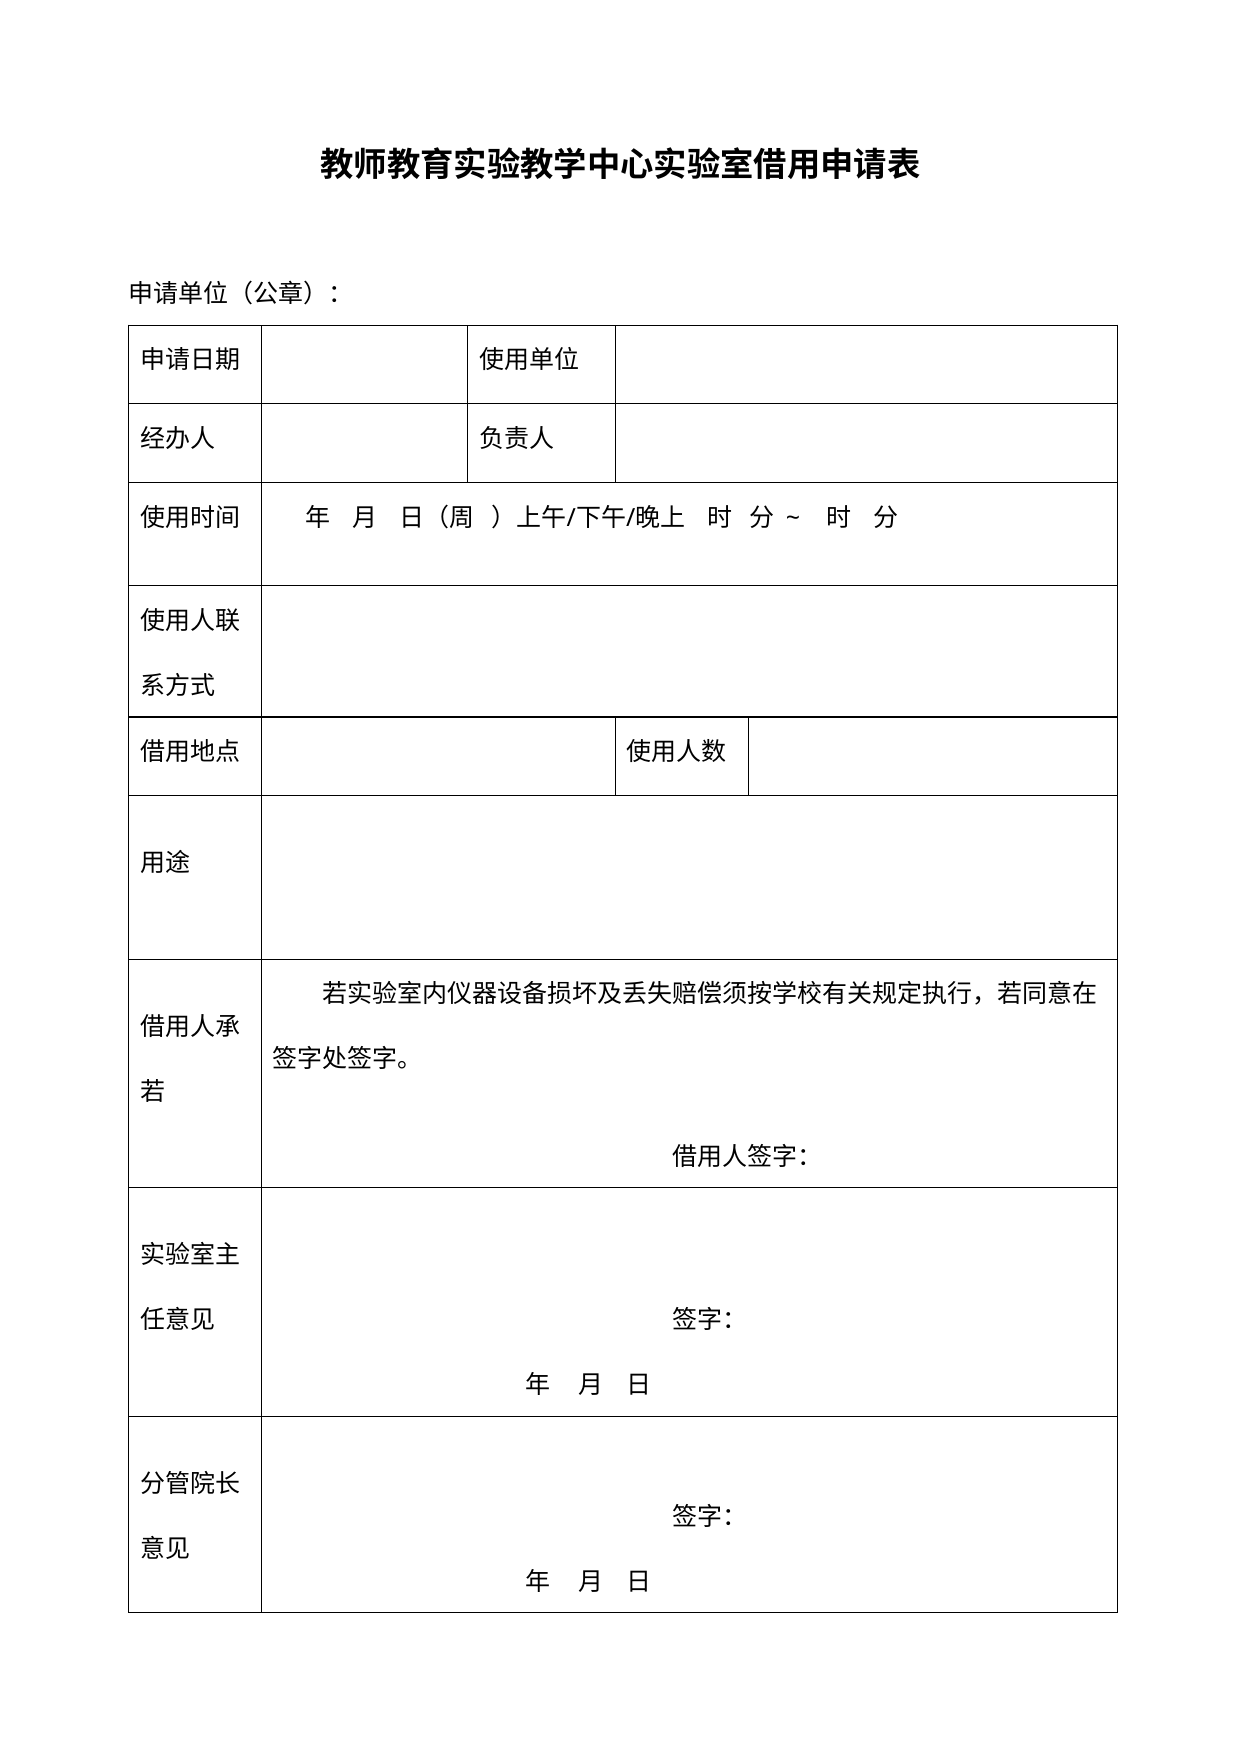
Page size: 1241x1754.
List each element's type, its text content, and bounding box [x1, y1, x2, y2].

table_cell [262, 796, 1117, 958]
table_cell 借用地点 [129, 718, 261, 795]
text 申请单位（公章）： [128, 259, 1112, 324]
table_cell 签字： 年 月 日 [262, 1188, 1117, 1416]
table_header 申请日期 [129, 326, 261, 403]
table_cell 实验室主任意见 [129, 1188, 261, 1416]
table_cell [262, 404, 467, 482]
table_cell [262, 718, 615, 795]
table_cell 分管院长意见 [129, 1417, 261, 1612]
table_cell 经办人 [129, 404, 261, 482]
table_cell 使用人数 [616, 718, 748, 795]
text 教师教育实验教学中心实验室借用申请表 [128, 129, 1112, 194]
table_cell 年 月 日（周 ）上午/下午/晚上 时 分 ~ 时 分 [262, 483, 1117, 585]
table_cell 使用时间 [129, 483, 261, 585]
table_cell [749, 718, 1117, 795]
table_cell 若实验室内仪器设备损坏及丢失赔偿须按学校有关规定执行，若同意在签字处签字。 借用人签字： [262, 960, 1117, 1187]
table_cell [262, 586, 1117, 716]
table_cell 用途 [129, 796, 261, 958]
table_cell 借用人承若 [129, 960, 261, 1187]
table_cell 签字： 年 月 日 [262, 1417, 1117, 1612]
table_header [262, 326, 467, 403]
table_cell [616, 404, 1117, 482]
table_cell 使用人联系方式 [129, 586, 261, 716]
table_header [616, 326, 1117, 403]
table_cell 负责人 [468, 404, 615, 482]
table_header 使用单位 [468, 326, 615, 403]
